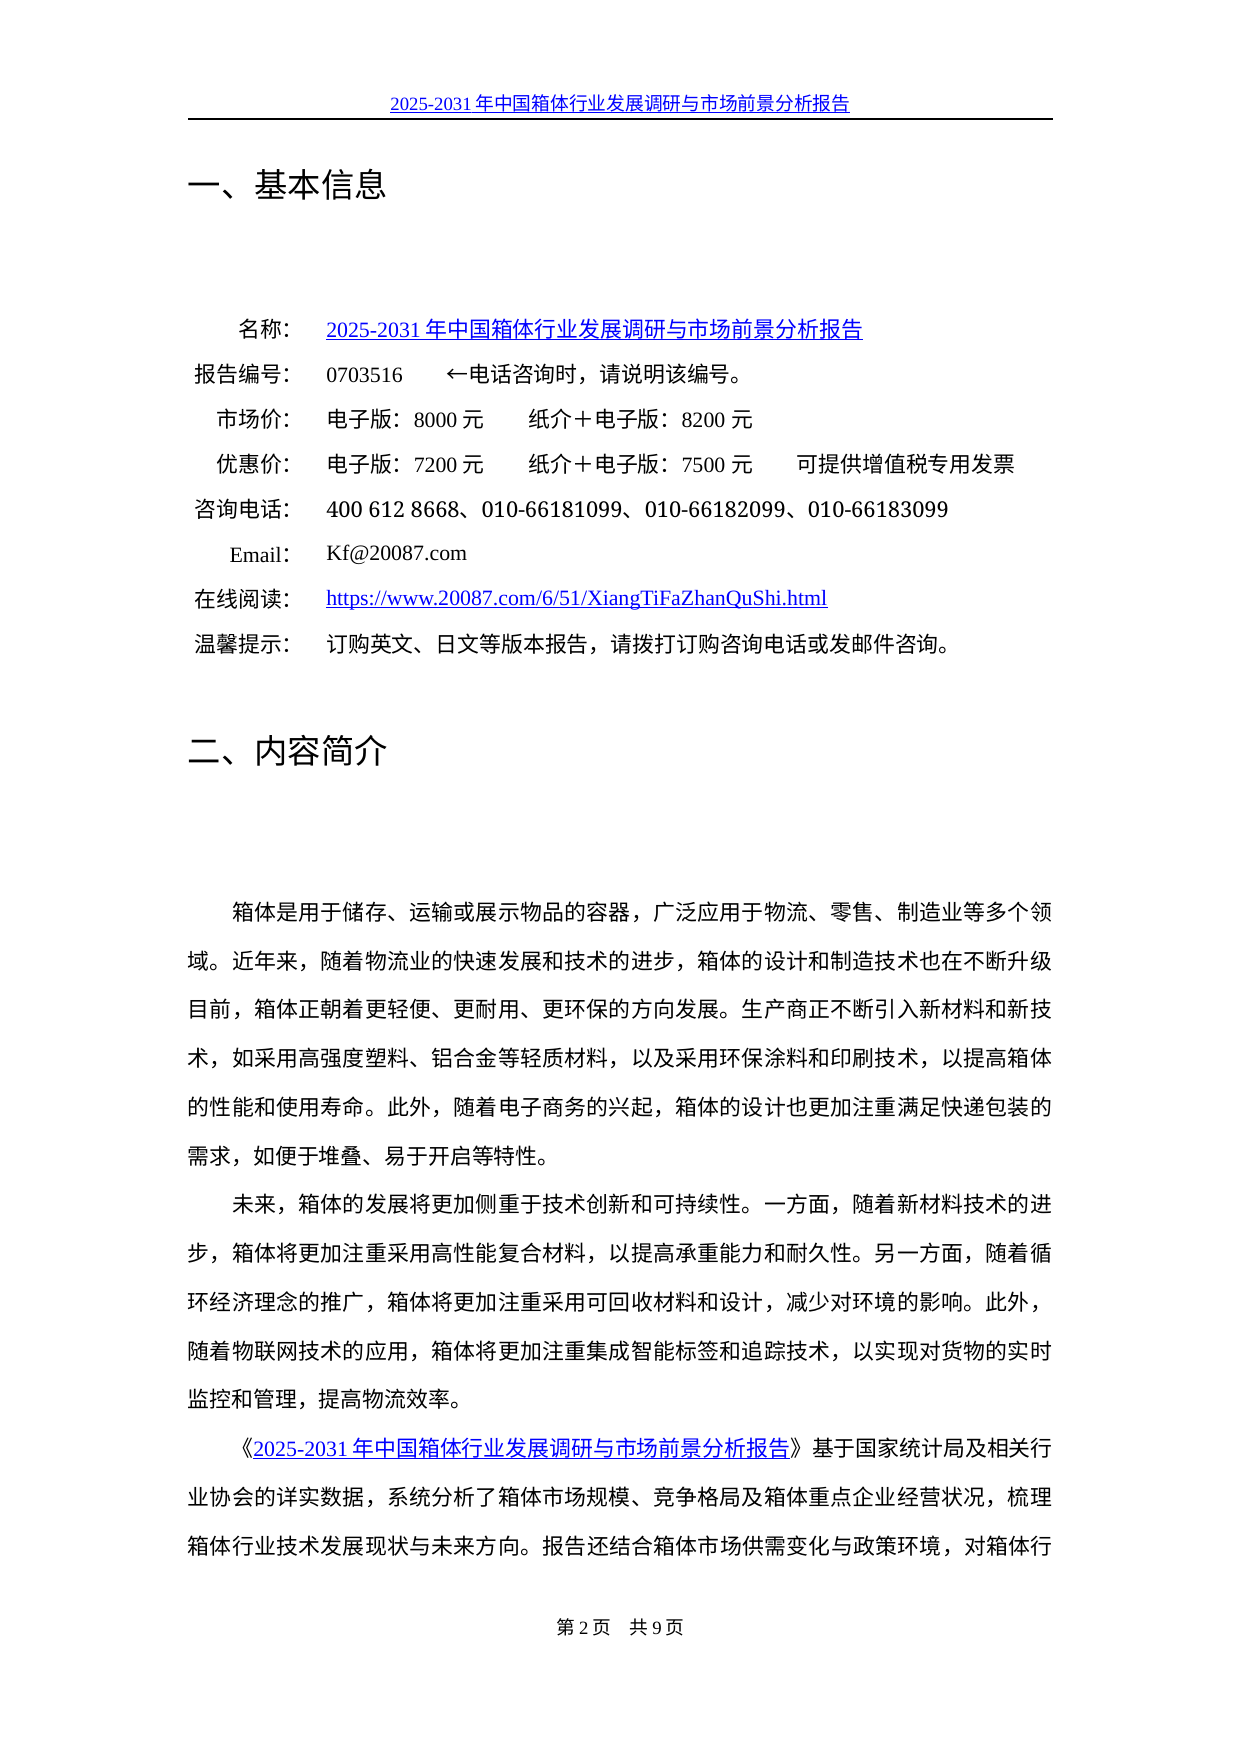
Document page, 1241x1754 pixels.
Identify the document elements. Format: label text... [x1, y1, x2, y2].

table_cell 0703516 ←电话咨询时，请说明该编号。 [315, 357, 1073, 402]
table_cell Email： [167, 537, 315, 582]
table_cell [315, 582, 1073, 627]
table_cell 订购英文、日文等版本报告，请拨打订购咨询电话或发邮件咨询。 [315, 627, 1073, 672]
table_cell 优惠价： [167, 447, 315, 492]
title 一、基本信息 [187, 150, 1053, 215]
table_header 名称： [167, 312, 315, 357]
table_cell 电子版：8000 元 纸介＋电子版：8200 元 [315, 402, 1073, 447]
table_cell Kf@20087.com [315, 537, 1073, 582]
table_cell 400 612 8668、010-66181099、010-66182099、010-66183099 [315, 492, 1073, 537]
table_cell 电子版：7200 元 纸介＋电子版：7500 元 可提供增值税专用发票 [315, 447, 1073, 492]
table_header 2025-2031年中国箱体行业发展调研与市场前景分析报告 [315, 312, 1073, 357]
table_cell 温馨提示： [167, 627, 315, 672]
table_cell 报告编号： [167, 357, 315, 402]
title 二、内容简介 [187, 717, 1053, 782]
table_cell 在线阅读： [167, 582, 315, 627]
table_cell 咨询电话： [167, 492, 315, 537]
table_cell 市场价： [167, 402, 315, 447]
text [187, 894, 1053, 1561]
